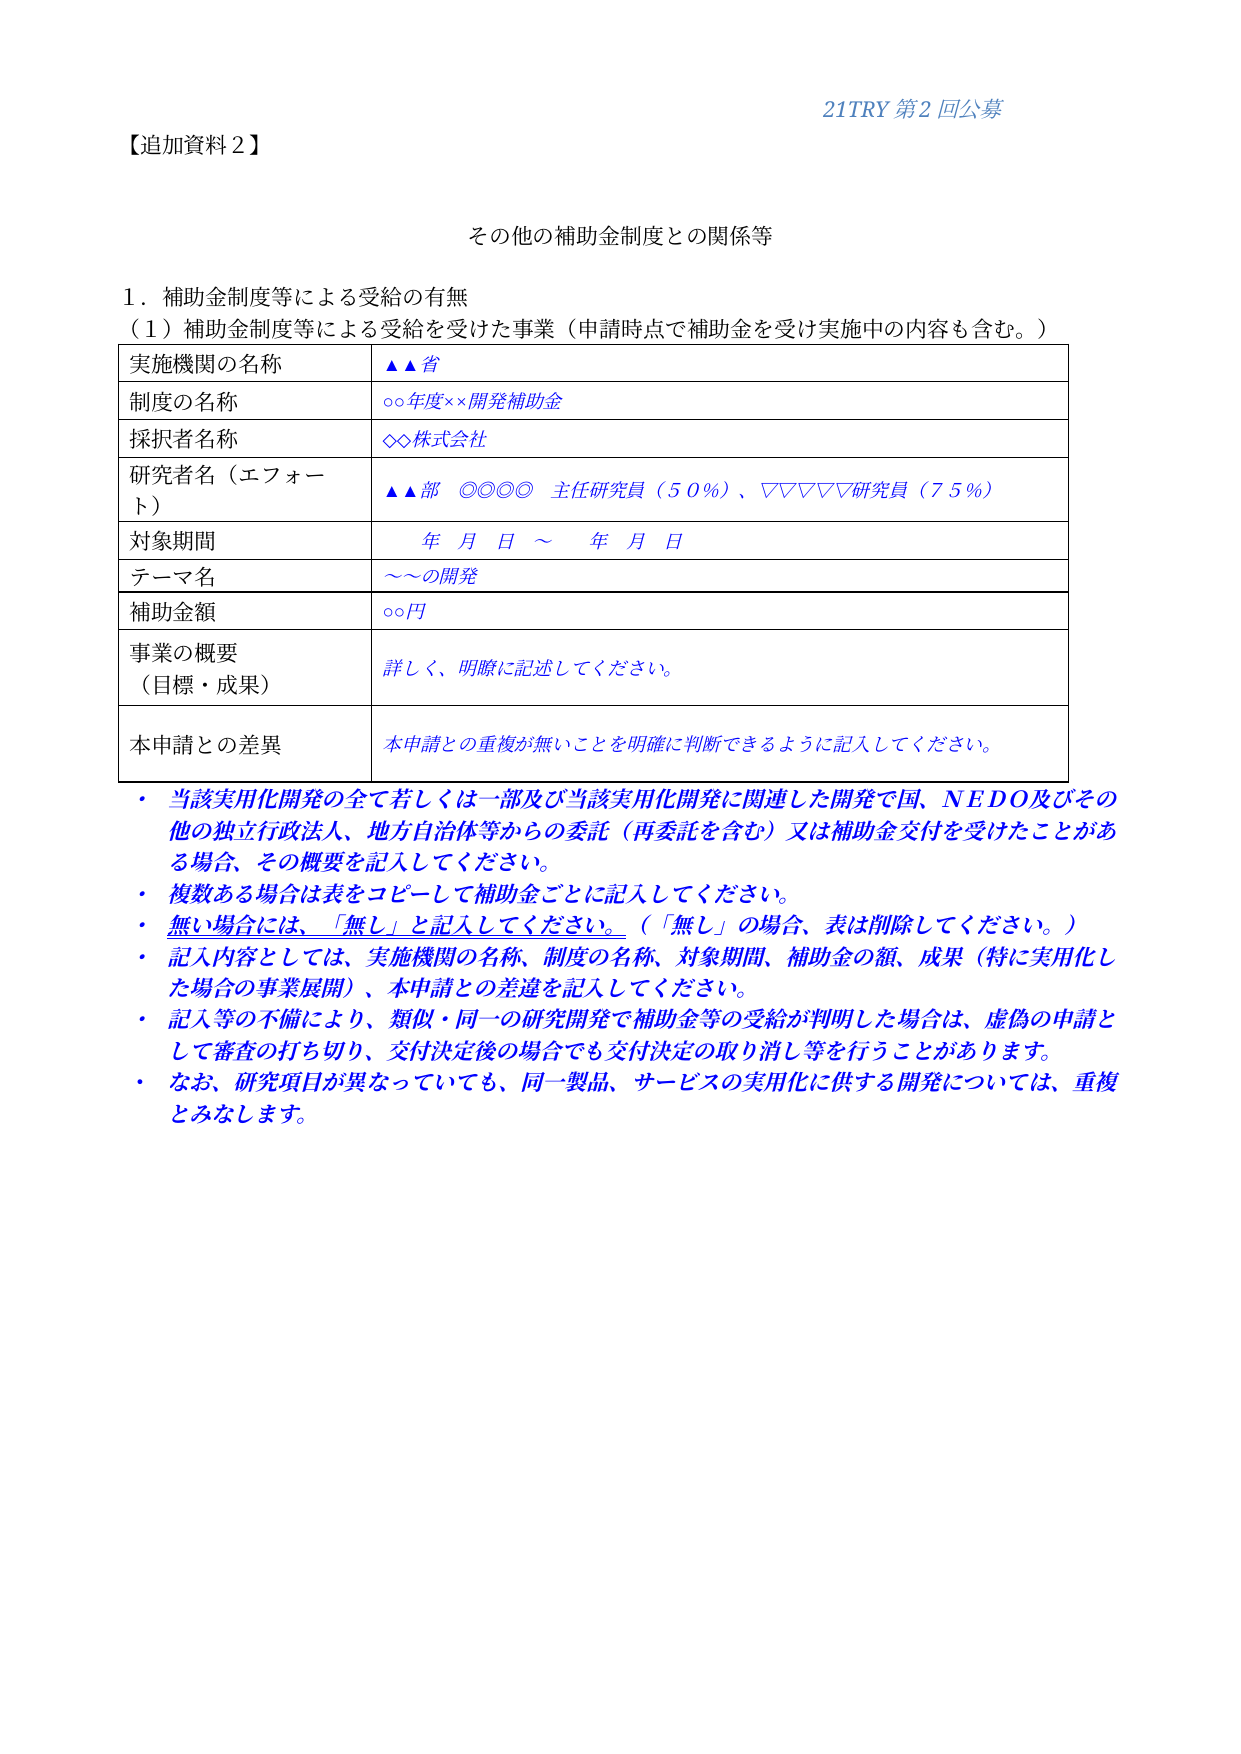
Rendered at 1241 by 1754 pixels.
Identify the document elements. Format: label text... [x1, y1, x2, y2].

table_cell 対象期間 [119, 522, 371, 559]
table_cell 補助金額 [119, 593, 371, 629]
table_cell 事業の概要 （目標・成果） [119, 630, 371, 705]
table_cell 本申請との差異 [119, 706, 371, 781]
subtitle 【追加資料２】 [118, 128, 1122, 160]
text その他の補助金制度との関係等 [118, 219, 1122, 251]
table_cell 年 月 日 ～ 年 月 日 [372, 522, 1068, 559]
list 無い場合には、「無し」と記入してください。（「無し」の場合、表は削除してください。） [129, 908, 1122, 940]
table_cell 本申請との重複が無いことを明確に判断できるように記入してください。 [372, 706, 1068, 781]
table_cell ▲▲部 ◎◎◎◎ 主任研究員（５０％）、▽▽▽▽▽研究員（７５％） [372, 458, 1068, 521]
table_cell 採択者名称 [119, 420, 371, 457]
table_cell 制度の名称 [119, 382, 371, 419]
list 記入内容としては、実施機関の名称、制度の名称、対象期間、補助金の額、成果（特に実用化した場合の事業展開）、本申請との差違を記入してください。 [129, 940, 1122, 1003]
table_header 実施機関の名称 [119, 345, 371, 381]
table_header ▲▲省 [372, 345, 1068, 381]
table_cell 詳しく、明瞭に記述してください。 [372, 630, 1068, 705]
list なお、研究項目が異なっていても、同一製品、サービスの実用化に供する開発については、重複とみなします。 [129, 1066, 1122, 1128]
table_cell 研究者名（エフォート） [119, 458, 371, 521]
list 当該実用化開発の全て若しくは一部及び当該実用化開発に関連した開発で国、ＮＥＤＯ及びその他の独立行政法人、地方自治体等からの委託（再委託を含む）又は補助金交付を受けたことがある場合、その概要を記入してください。 [129, 782, 1122, 877]
list 複数ある場合は表をコピーして補助金ごとに記入してください。 [129, 877, 1122, 908]
table_cell テーマ名 [119, 560, 371, 591]
table_cell ○○円 [372, 593, 1068, 629]
table_cell ◇◇株式会社 [372, 420, 1068, 457]
table_cell ○○年度××開発補助金 [372, 382, 1068, 419]
text １．補助金制度等による受給の有無 [118, 281, 1122, 312]
text （１）補助金制度等による受給を受けた事業（申請時点で補助金を受け実施中の内容も含む。） [118, 312, 1122, 343]
list 記入等の不備により、類似・同一の研究開発で補助金等の受給が判明した場合は、虚偽の申請として審査の打ち切り、交付決定後の場合でも交付決定の取り消し等を行うことがあります。 [129, 1003, 1122, 1066]
table_cell ～～の開発 [372, 560, 1068, 591]
